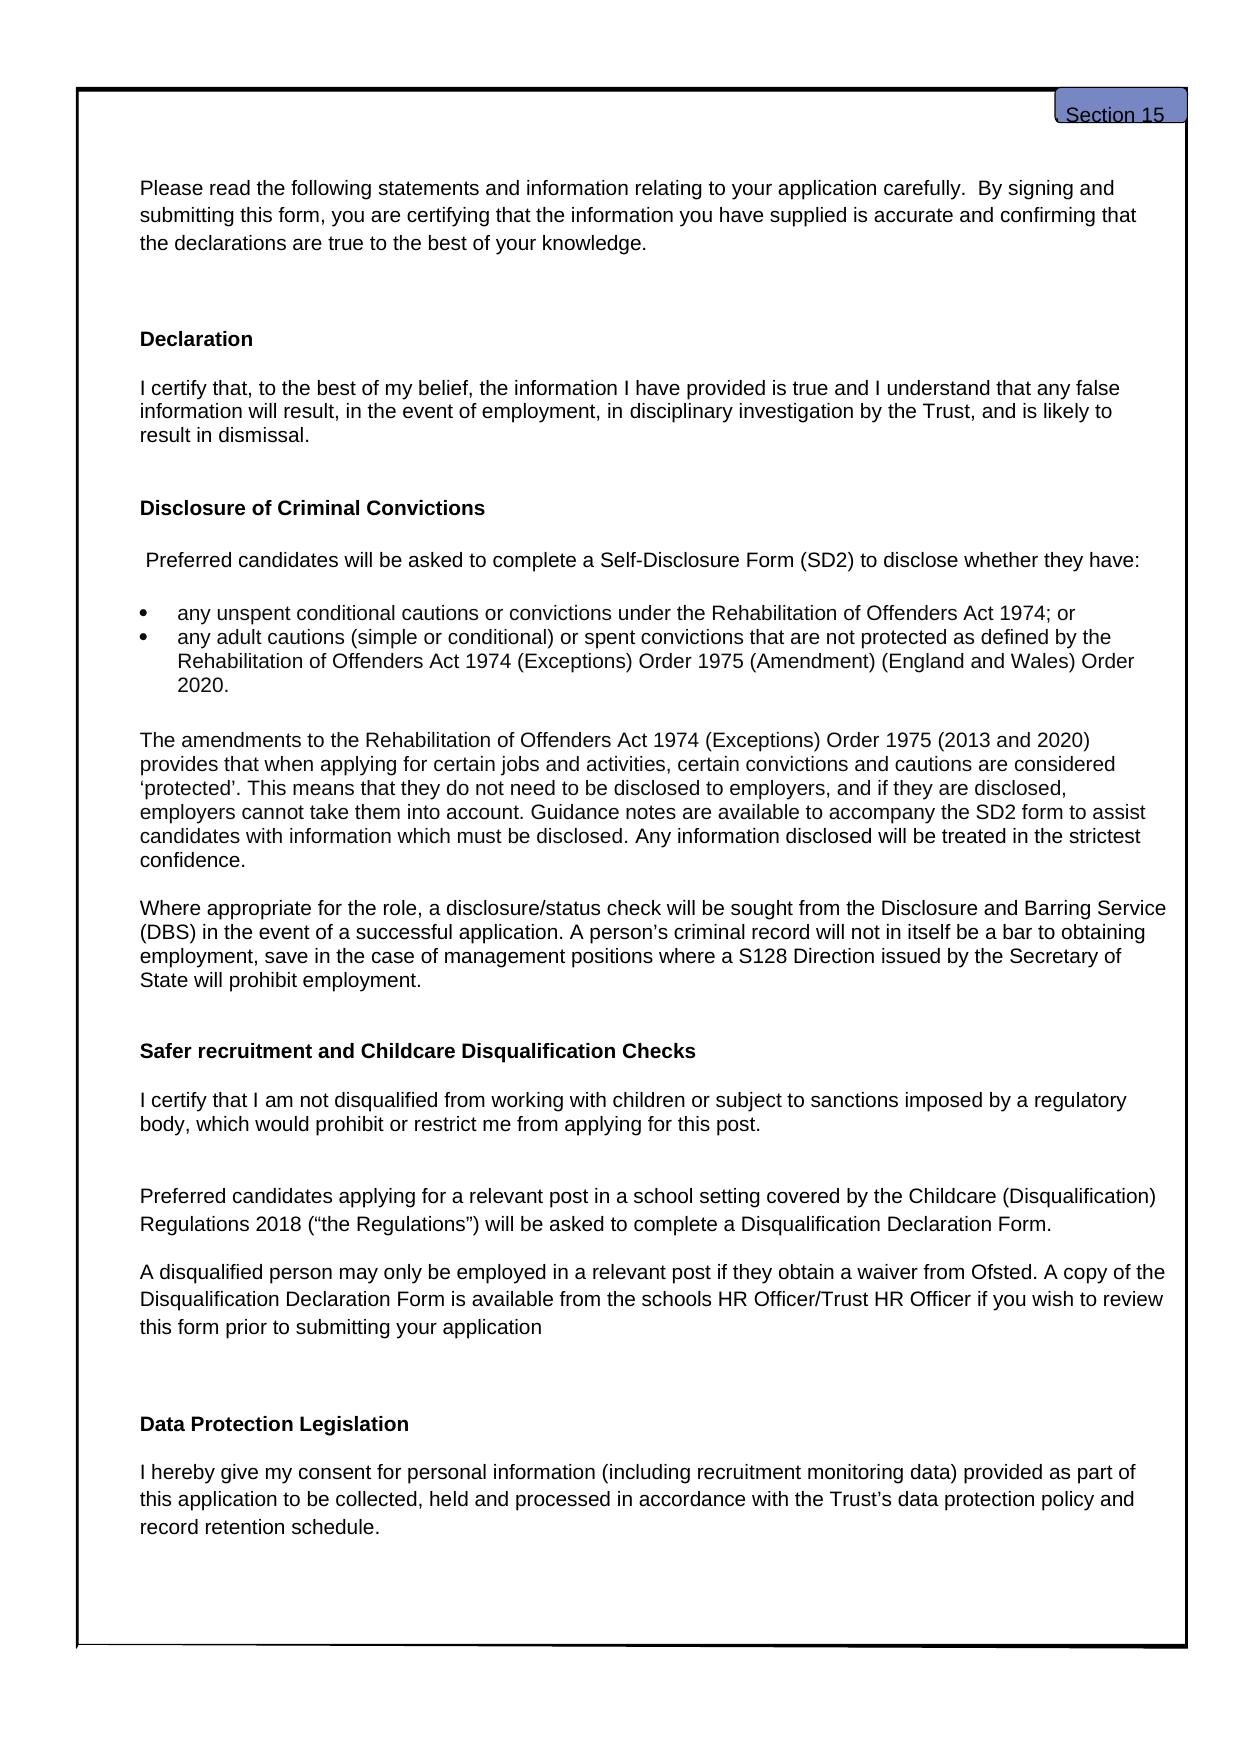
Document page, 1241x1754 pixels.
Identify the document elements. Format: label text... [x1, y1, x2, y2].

text I hereby give my consent for personal information (including recruitment monitoring data) provided as part of this application to be collected, held and processed in accordance with the Trust’s data protection policy and record retention schedule. [139, 1460, 1171, 1539]
text Please read the following statements and information relating to your application carefully. By signing and submitting this form, you are certifying that the information you have supplied is accurate and confirming that the declarations are true to the best of your knowledge. [139, 175, 1171, 254]
text A disqualified person may only be employed in a relevant post if they obtain a waiver from Ofsted. A copy of the Disqualification Declaration Form is available from the schools HR Officer/Trust HR Officer if you wish to review this form prior to submitting your application [139, 1260, 1171, 1339]
text Declaration [139, 327, 1171, 351]
text The amendments to the Rehabilitation of Offenders Act 1974 (Exceptions) Order 1975 (2013 and 2020) provides that when applying for certain jobs and activities, certain convictions and cautions are considered ‘protected’. This means that they do not need to be disclosed to employers, and if they are disclosed, employers cannot take them into account. Guidance notes are available to accompany the SD2 form to assist candidates with information which must be disclosed. Any information disclosed will be treated in the strictest confidence. [139, 728, 1169, 872]
text I certify that, to the best of my belief, the information I have provided is true and I understand that any false information will result, in the event of employment, in disciplinary investigation by the Trust, and is likely to [139, 375, 1171, 423]
text Preferred candidates applying for a relevant post in a school setting covered by the Childcare (Disqualification) Regulations 2018 (“the Regulations”) will be asked to complete a Disqualification Declaration Form. [139, 1184, 1171, 1235]
text Data Protection Legislation [139, 1411, 1171, 1435]
text Section 15 [64, 103, 1171, 127]
list any adult cautions (simple or conditional) or spent convictions that are not protected as defined by the Rehabilitation of Offenders Act 1974 (Exceptions) Order 1975 (Amendment) (England and Wales) Order 2020. [139, 624, 1171, 697]
text result in dismissal. [139, 423, 1171, 447]
text body, which would prohibit or restrict me from applying for this post. [64, 1112, 1171, 1136]
text Safer recruitment and Childcare Disqualification Checks [139, 1039, 1171, 1063]
list any unspent conditional cautions or convictions under the Rehabilitation of Offenders Act 1974; or [139, 601, 1171, 624]
text I certify that I am not disqualified from working with children or subject to sanctions imposed by a regulatory [64, 1088, 1171, 1112]
text Disclosure of Criminal Convictions [139, 496, 1171, 519]
text Preferred candidates will be asked to complete a Self-Disclosure Form (SD2) to disclose whether they have: [139, 548, 1171, 572]
text Where appropriate for the role, a disclosure/status check will be sought from the Disclosure and Barring Service (DBS) in the event of a successful application. A person’s criminal record will not in itself be a bar to obtaining employment, save in the case of management positions where a S128 Direction issued by the Secretary of State will prohibit employment. [139, 896, 1171, 991]
